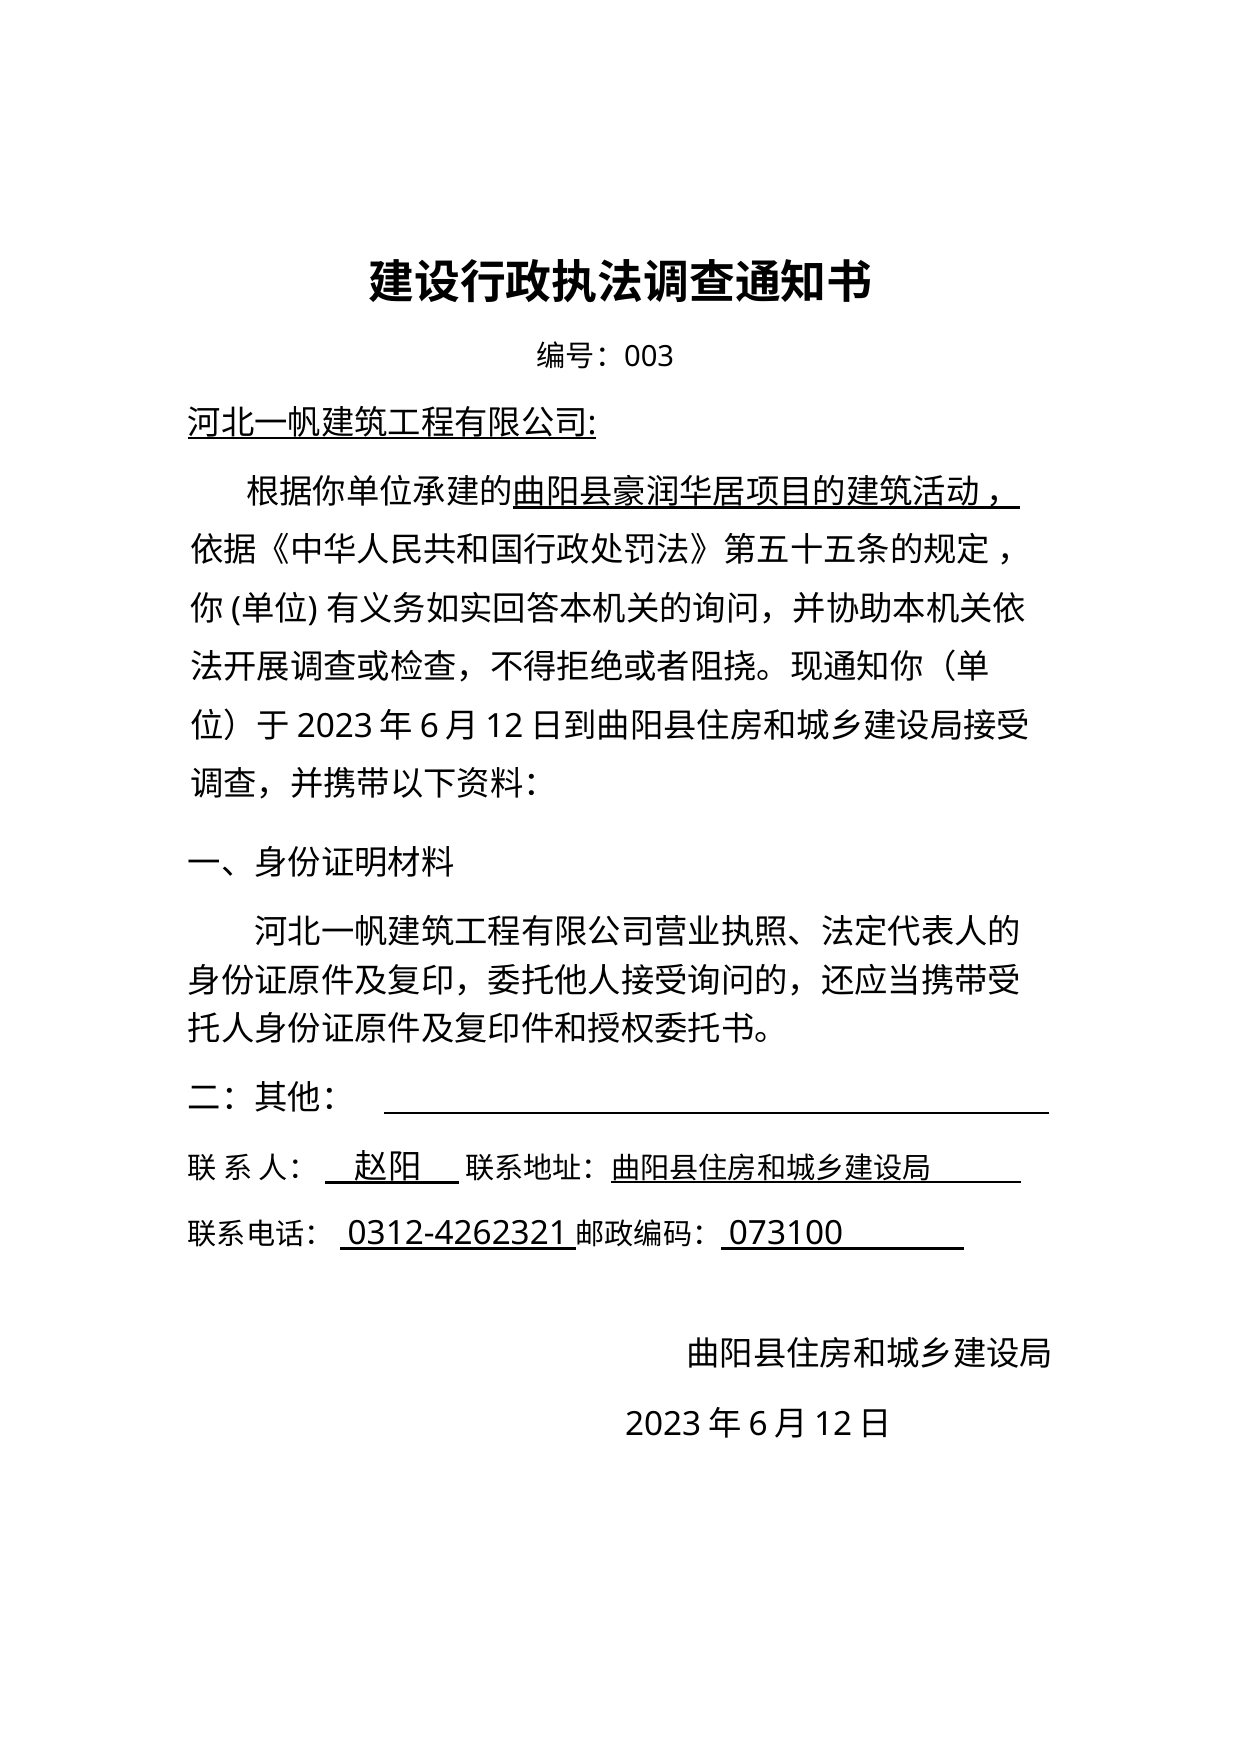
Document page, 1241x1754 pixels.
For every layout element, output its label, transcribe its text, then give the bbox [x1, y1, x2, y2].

list 二：其他： [187, 1071, 1053, 1119]
text 根据你单位承建的曲阳县豪润华居项目的建筑活动 ，依据《中华人民共和国行政处罚法》第五十五条的规定 ，你 (单位) 有义务如实回答本机关的询问，并协助本机关依法开展调查或检查，不得拒绝或者阻挠。现通知你（单位）于2023年6月12日到曲阳县住房和城乡建设局接受调查，并携带以下资料： [190, 465, 1052, 805]
text 建设行政执法调查通知书 [187, 245, 1053, 312]
text 曲阳县住房和城乡建设局 [187, 1327, 1053, 1375]
text 一、身份证明材料 [187, 836, 1053, 884]
text 2023年6月12日 [187, 1396, 1053, 1445]
text 河北一帆建筑工程有限公司营业执照、法定代表人的身份证原件及复印，委托他人接受询问的，还应当携带受托人身份证原件及复印件和授权委托书。 [187, 905, 1053, 1050]
text 河北一帆建筑工程有限公司: [187, 396, 1053, 444]
text 联系电话： 0312-4262321 邮政编码： 073100 [187, 1209, 1053, 1254]
text 联 系 人： 赵阳 联系地址：曲阳县住房和城乡建设局 [187, 1140, 1053, 1188]
text 编号：003 [187, 332, 1053, 375]
